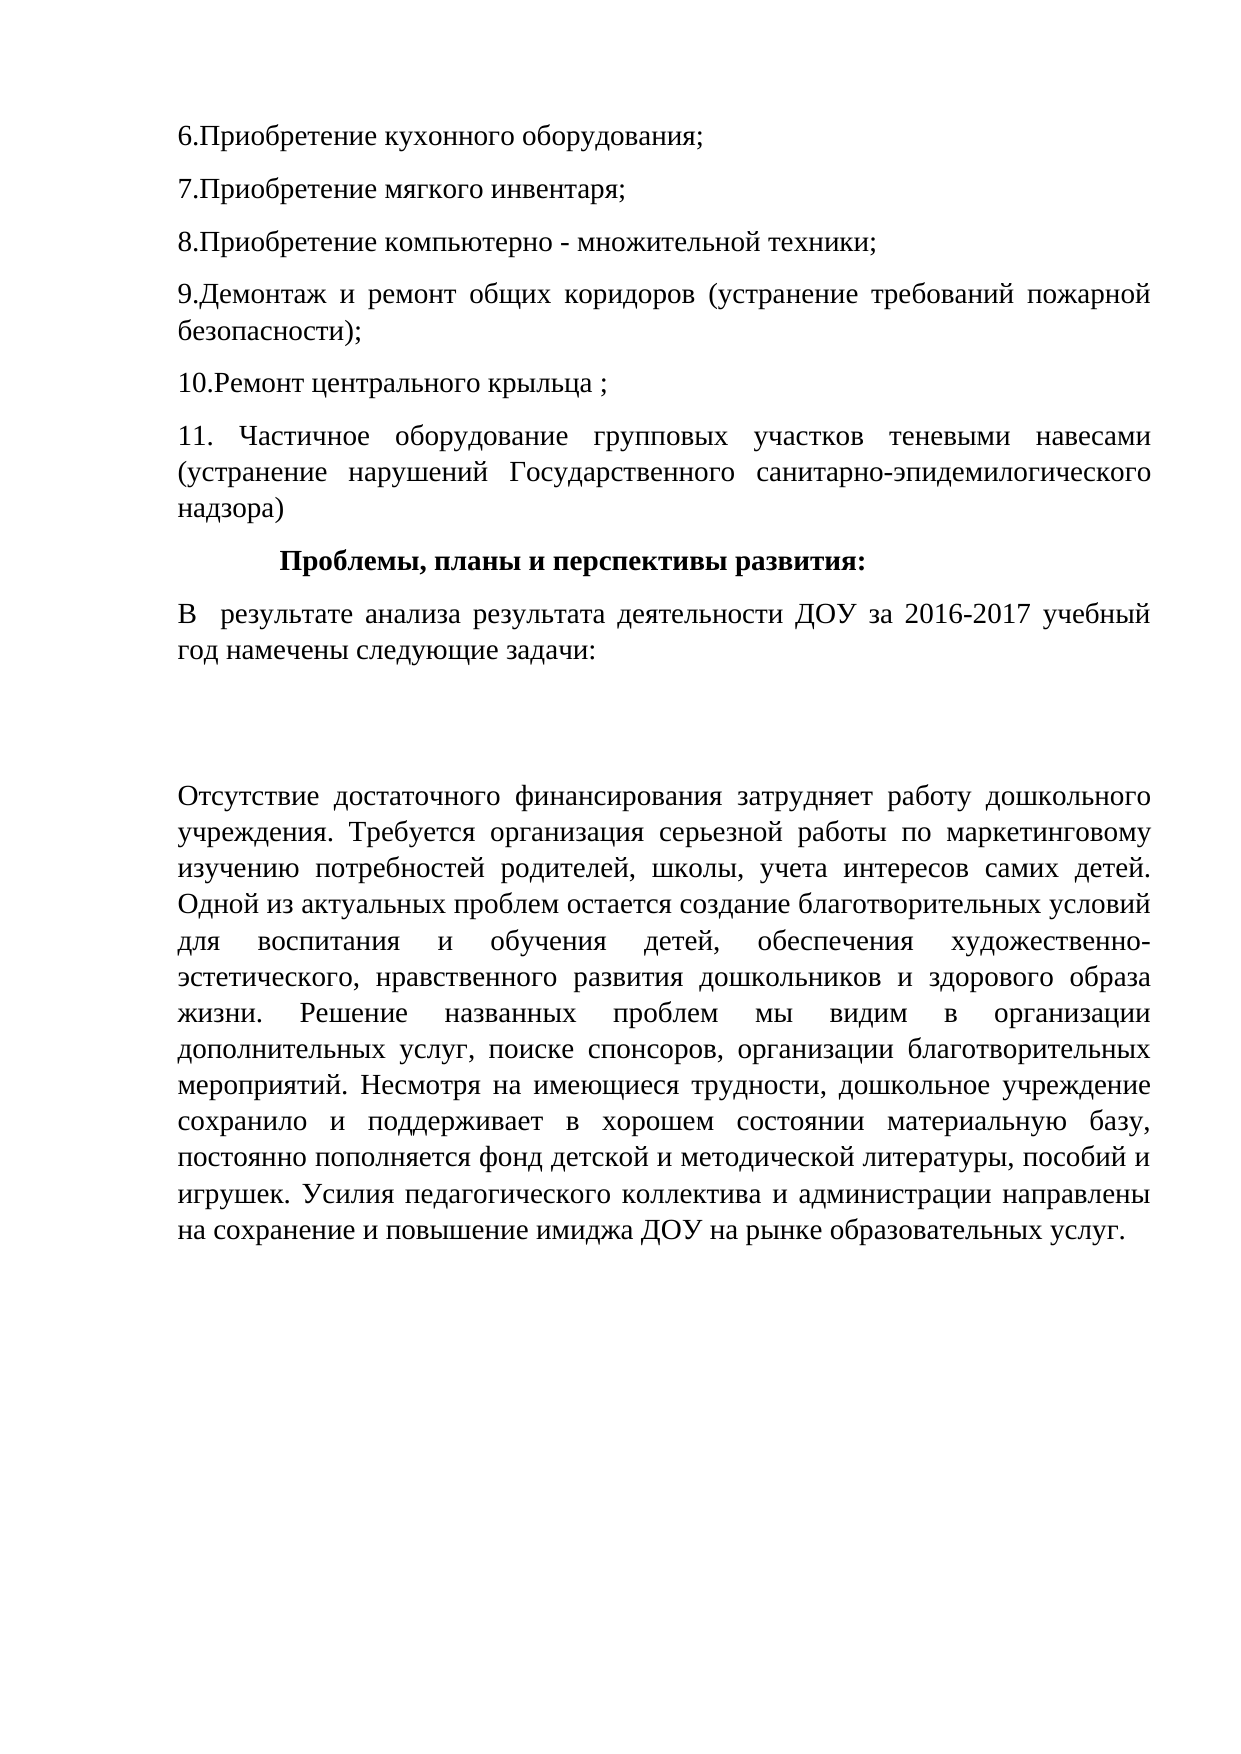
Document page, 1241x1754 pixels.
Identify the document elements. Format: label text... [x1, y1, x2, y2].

text 9.Демонтаж и ремонт общих коридоров (устранение требований пожарной безопасности); [177, 277, 1152, 346]
text 7.Приобретение мягкого инвентаря; [177, 171, 1152, 204]
text Отсутствие достаточного финансирования затрудняет работу дошкольного учреждения. Требуется организация серьезной работы по маркетинговому изучению потребностей родителей, школы, учета интересов самих детей. Одной из актуальных проблем остается создание благотворительных условий для воспитания и обучения детей, обеспечения художественно-эстетического, нравственного развития дошкольников и здорового образа жизни. Решение названных проблем мы видим в организации дополнительных услуг, поиске спонсоров, организации благотворительных мероприятий. Несмотря на имеющиеся трудности, дошкольное учреждение сохранило и поддерживает в хорошем состоянии материальную базу, постоянно пополняется фонд детской и методической литературы, пособий и игрушек. Усилия педагогического коллектива и администрации направлены на сохранение и повышение имиджа ДОУ на рынке образовательных услуг. [177, 778, 1152, 1245]
text 11. Частичное оборудование групповых участков теневыми навесами (устранение нарушений Государственного санитарно-эпидемилогического надзора) [177, 418, 1152, 524]
text 10.Ремонт центрального крыльца ; [177, 366, 1152, 399]
text В результате анализа результата деятельности ДОУ за 2016-2017 учебный год намечены следующие задачи: [177, 596, 1152, 666]
text Проблемы, планы и перспективы развития: [177, 543, 1152, 577]
text 6.Приобретение кухонного оборудования; [177, 118, 1152, 152]
text 8.Приобретение компьютерно - множительной техники; [177, 224, 1152, 257]
